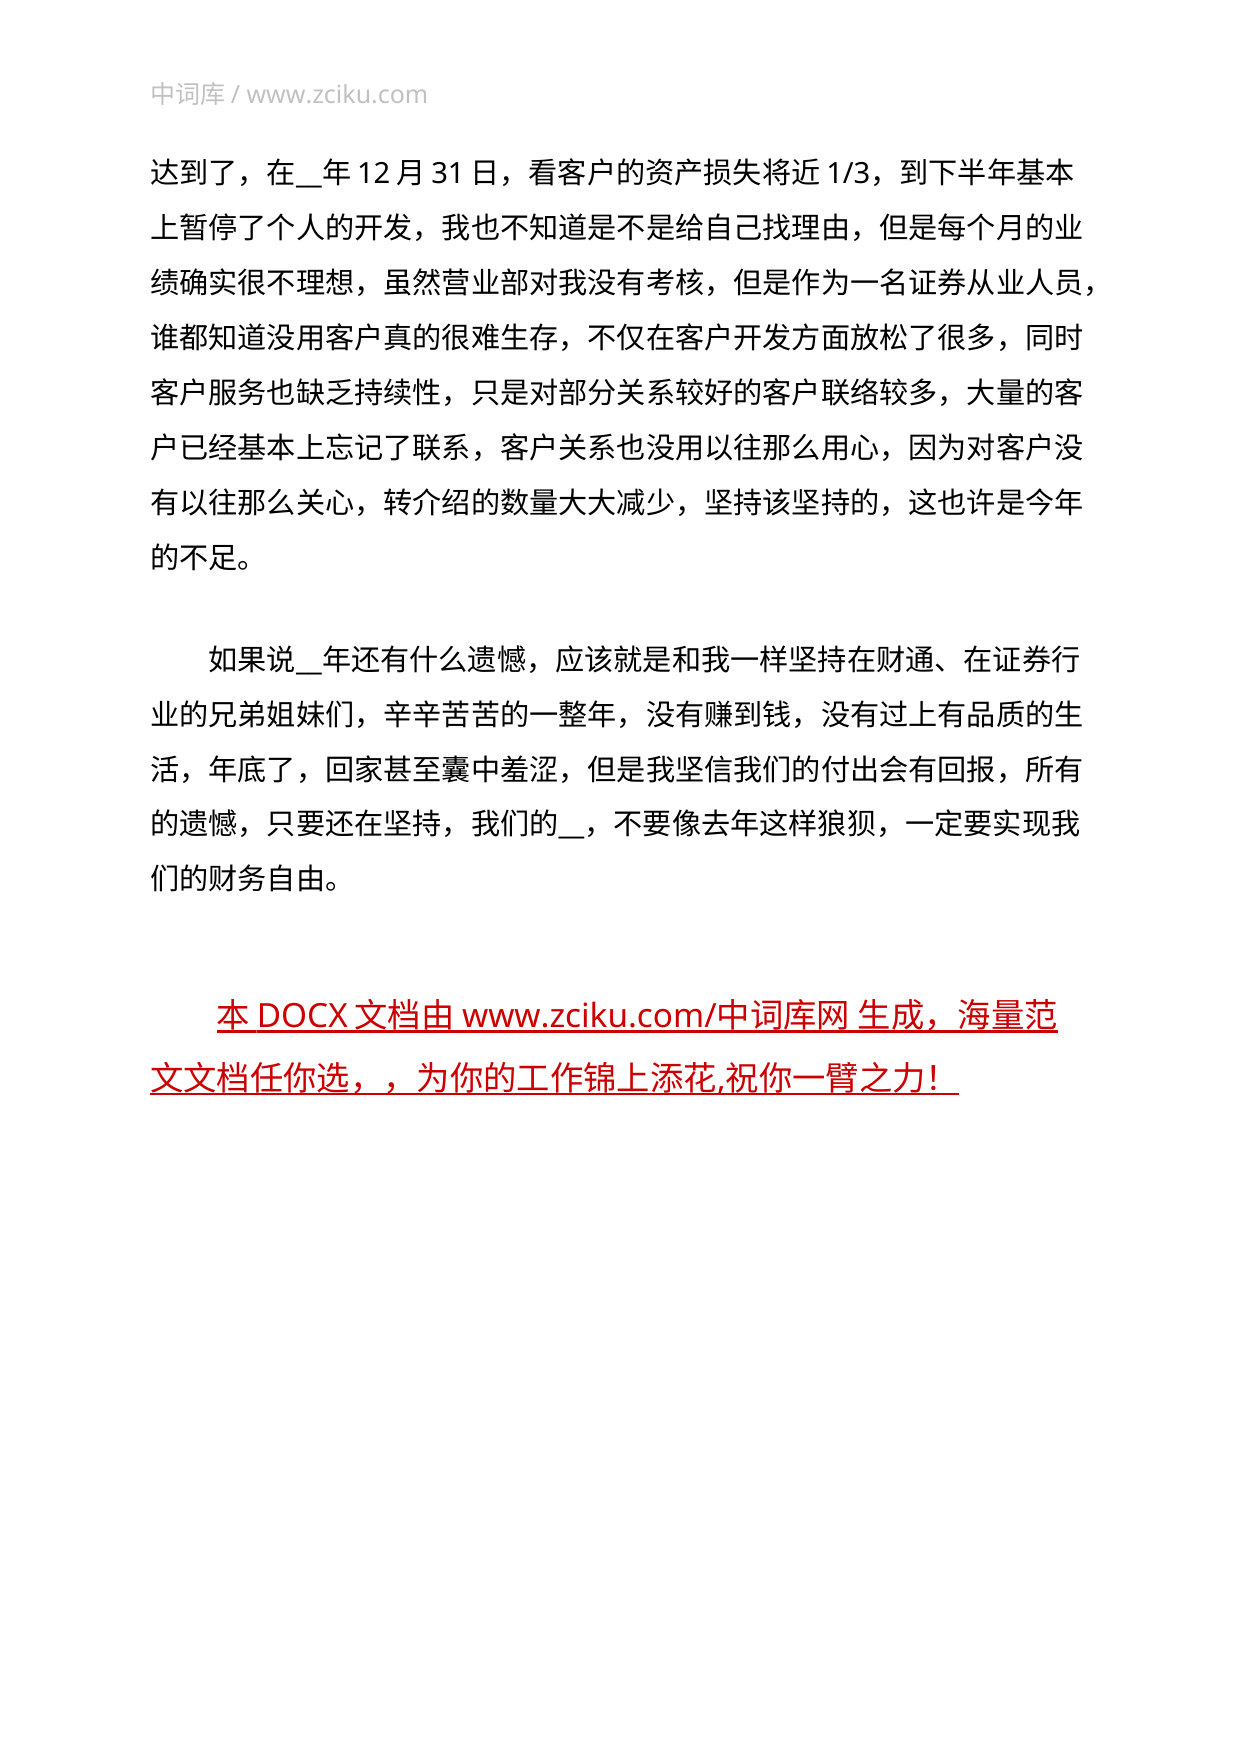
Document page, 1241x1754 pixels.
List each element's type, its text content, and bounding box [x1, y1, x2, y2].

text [150, 150, 1090, 577]
text 如果说__年还有什么遗憾，应该就是和我一样坚持在财通、在证券行业的兄弟姐妹们，辛辛苦苦的一整年，没有赚到钱，没有过上有品质的生活，年底了，回家甚至囊中羞涩，但是我坚信我们的付出会有回报，所有的遗憾，只要还在坚持，我们的__，不要像去年这样狼狈，一定要实现我们的财务自由。 [150, 636, 1090, 898]
text 本DOCX文档由 www.zciku.com/中词库网 生成，海量范文文档任你选，，为你的工作锦上添花,祝你一臂之力！ [150, 989, 1090, 1100]
